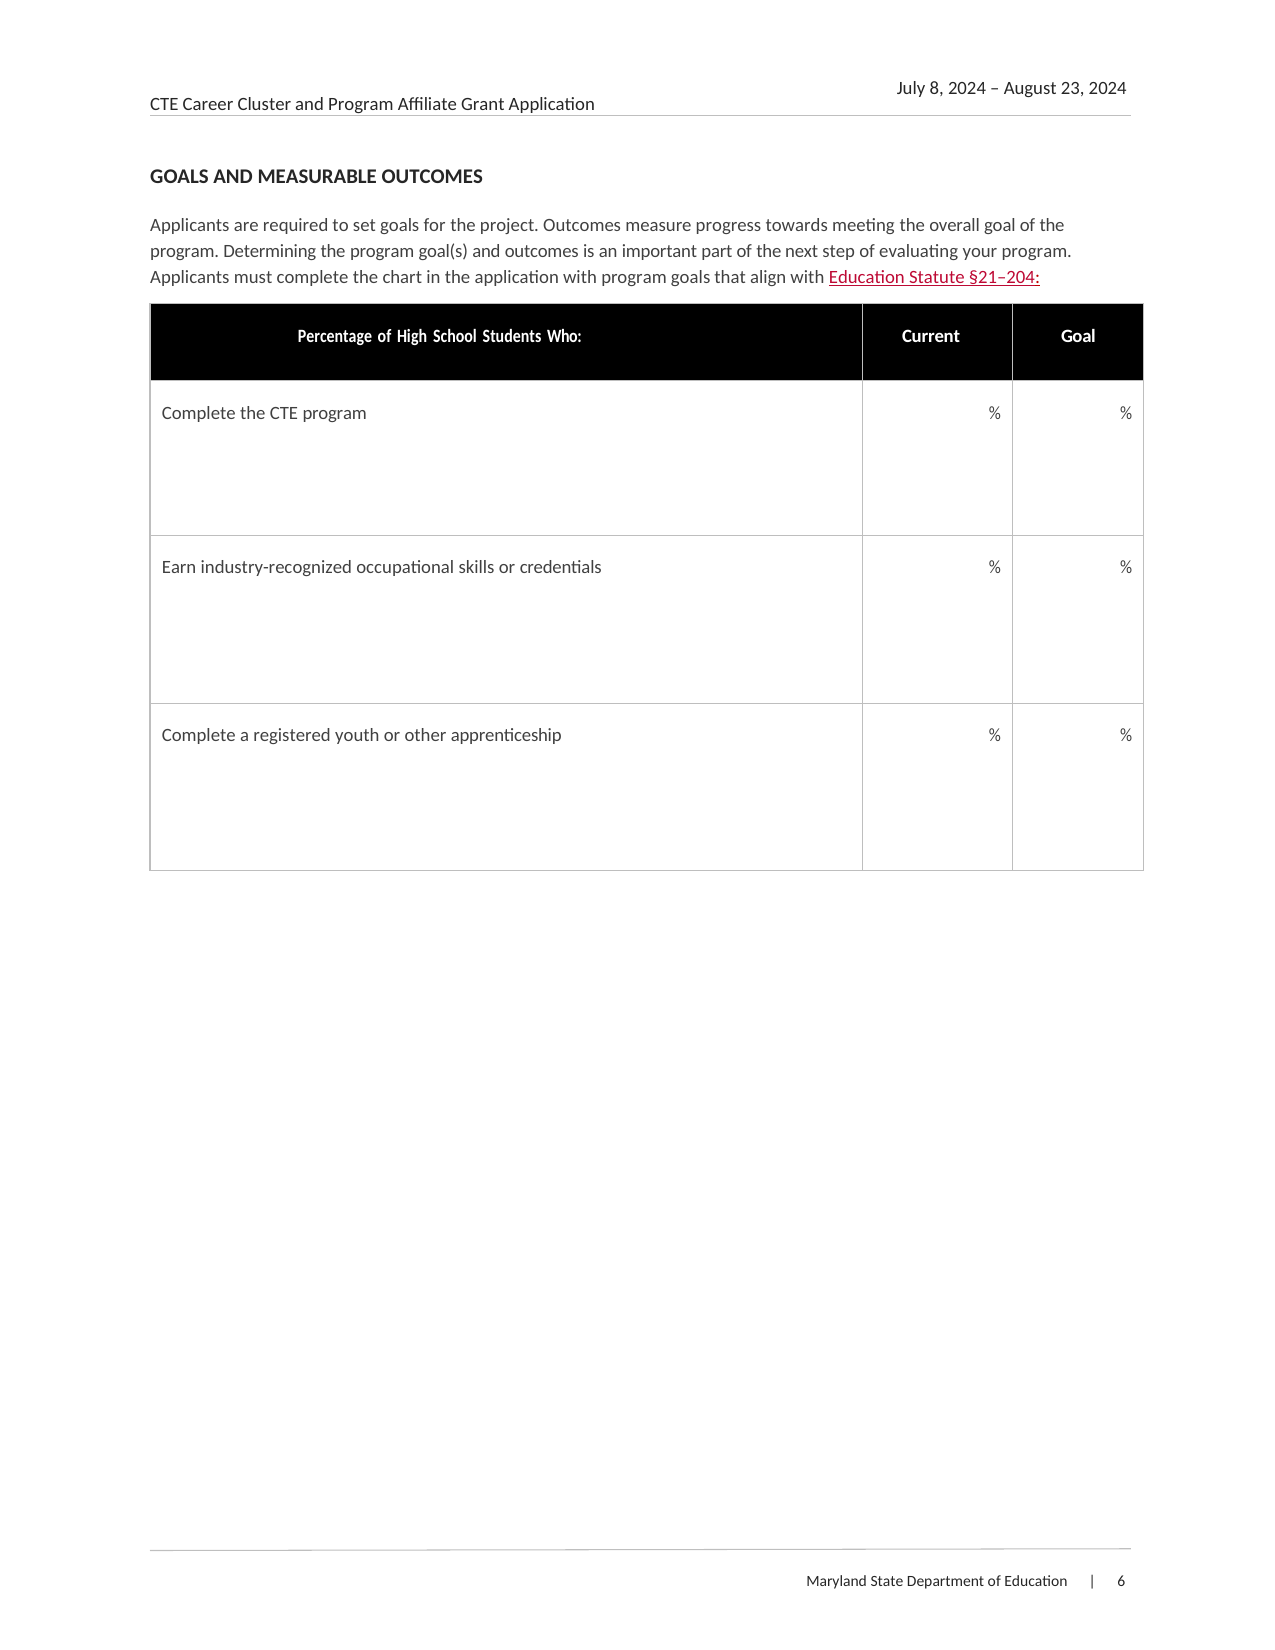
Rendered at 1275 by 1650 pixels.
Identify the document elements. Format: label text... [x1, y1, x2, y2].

table_header Current [863, 304, 1012, 380]
table_cell % [863, 704, 1012, 869]
table_cell Earn industry-recognized occupational skills or credentials [151, 536, 862, 703]
table_cell Complete the CTE program [151, 381, 862, 535]
table_header Percentage of High School Students Who: [151, 304, 862, 380]
table_header Goal [1013, 304, 1143, 380]
table_cell % [863, 381, 1012, 535]
table_cell % [1013, 381, 1143, 535]
table_cell % [863, 536, 1012, 703]
subtitle GOALS and MEASURABLE OUTCOMES [150, 164, 1125, 189]
text Applicants are required to set goals for the project. Outcomes measure progress towards meeting the overall goal of the program. Determining the program goal(s) and outcomes is an important part of the next step of evaluating your program. Applicants must complete the chart in the application with program goals that align with Education Statute §21–204: [150, 213, 1084, 288]
table_cell Complete a registered youth or other apprenticeship [151, 704, 862, 869]
table_cell % [1013, 704, 1143, 869]
table_cell % [1013, 536, 1143, 703]
